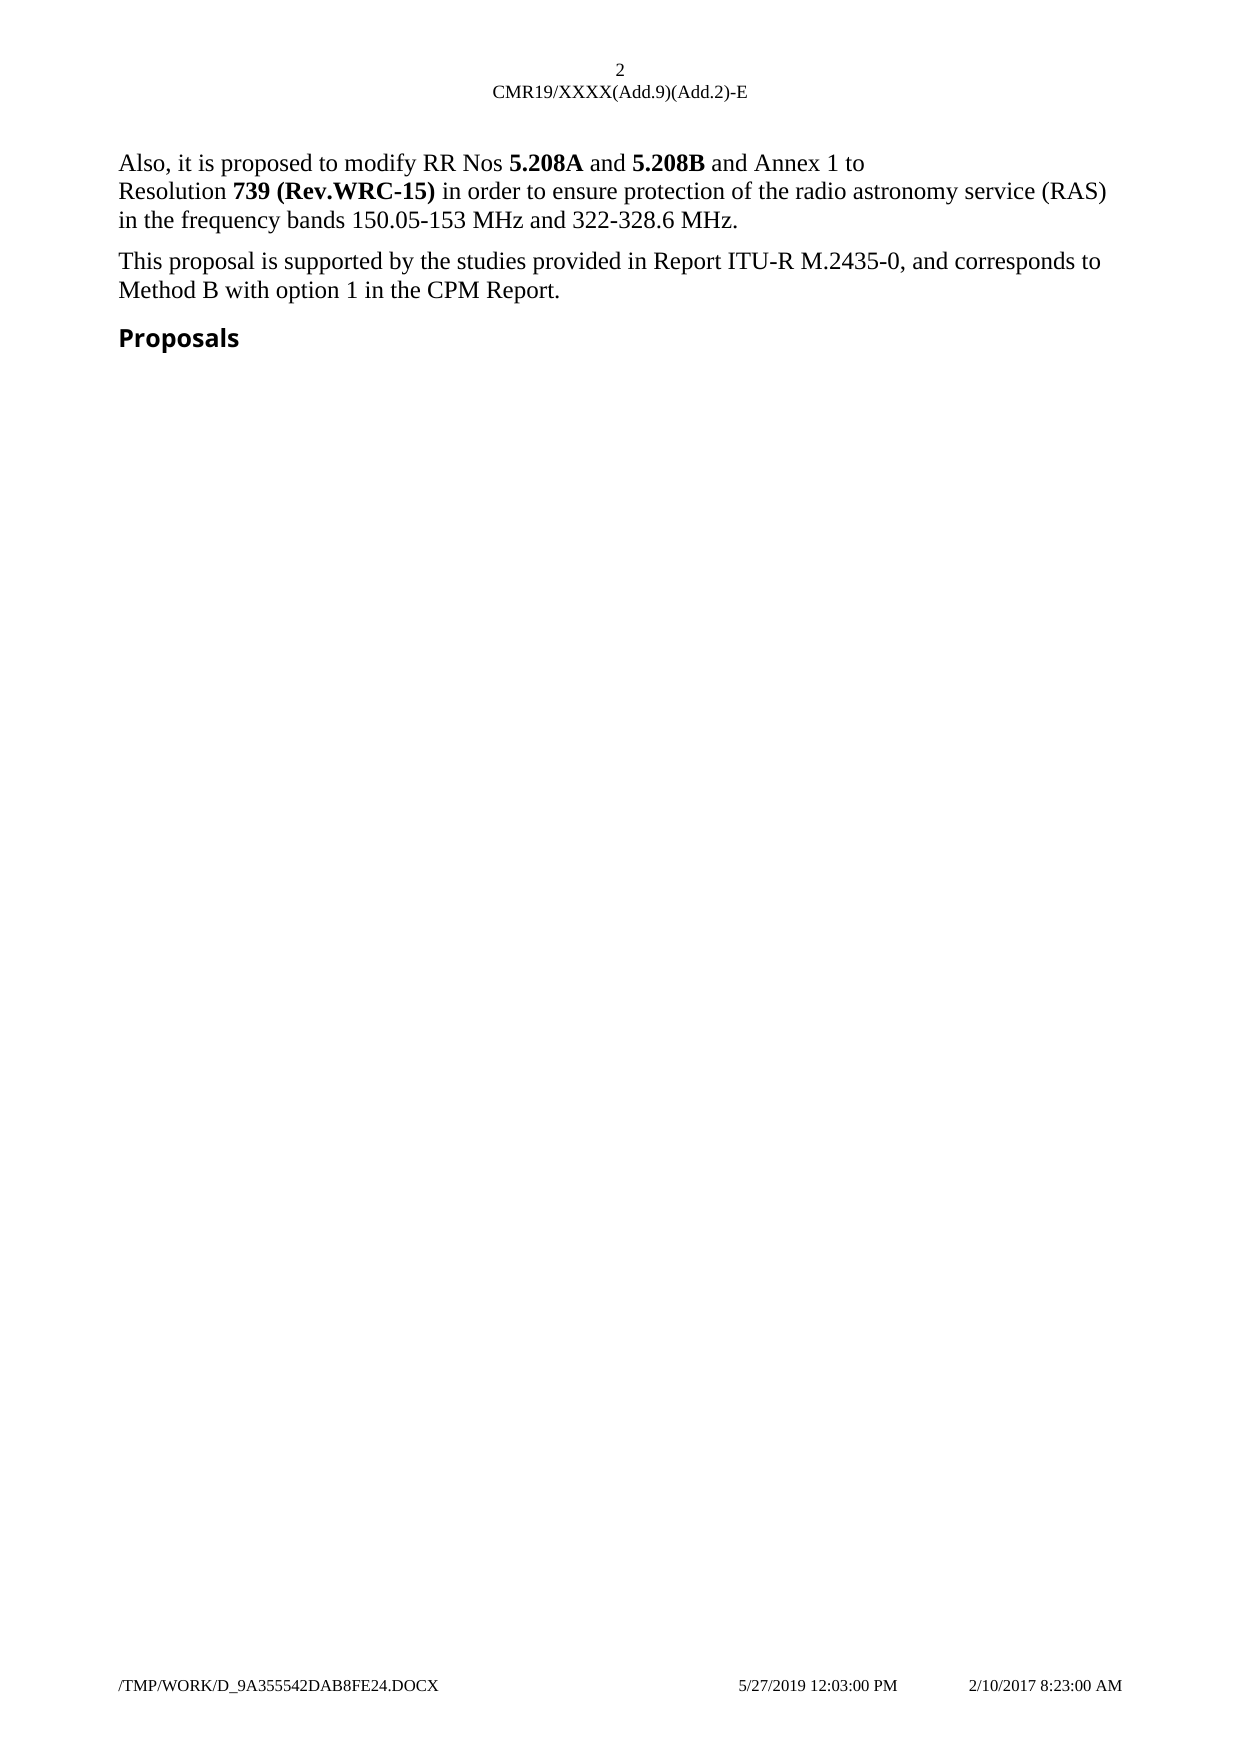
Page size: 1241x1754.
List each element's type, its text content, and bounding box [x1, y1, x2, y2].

subtitle Proposals [118, 321, 1122, 355]
text This proposal is supported by the studies provided in Report ITU-R M.2435-0, and corresponds to Method B with option 1 in the CPM Report. [118, 246, 1122, 304]
text Also, it is proposed to modify RR Nos 5.208A and 5.208B and Annex 1 to Resolution 739 (Rev.WRC-15) in order to ensure protection of the radio astronomy service (RAS) in the frequency bands 150.05-153 MHz and 322-328.6 MHz. [118, 148, 1122, 234]
